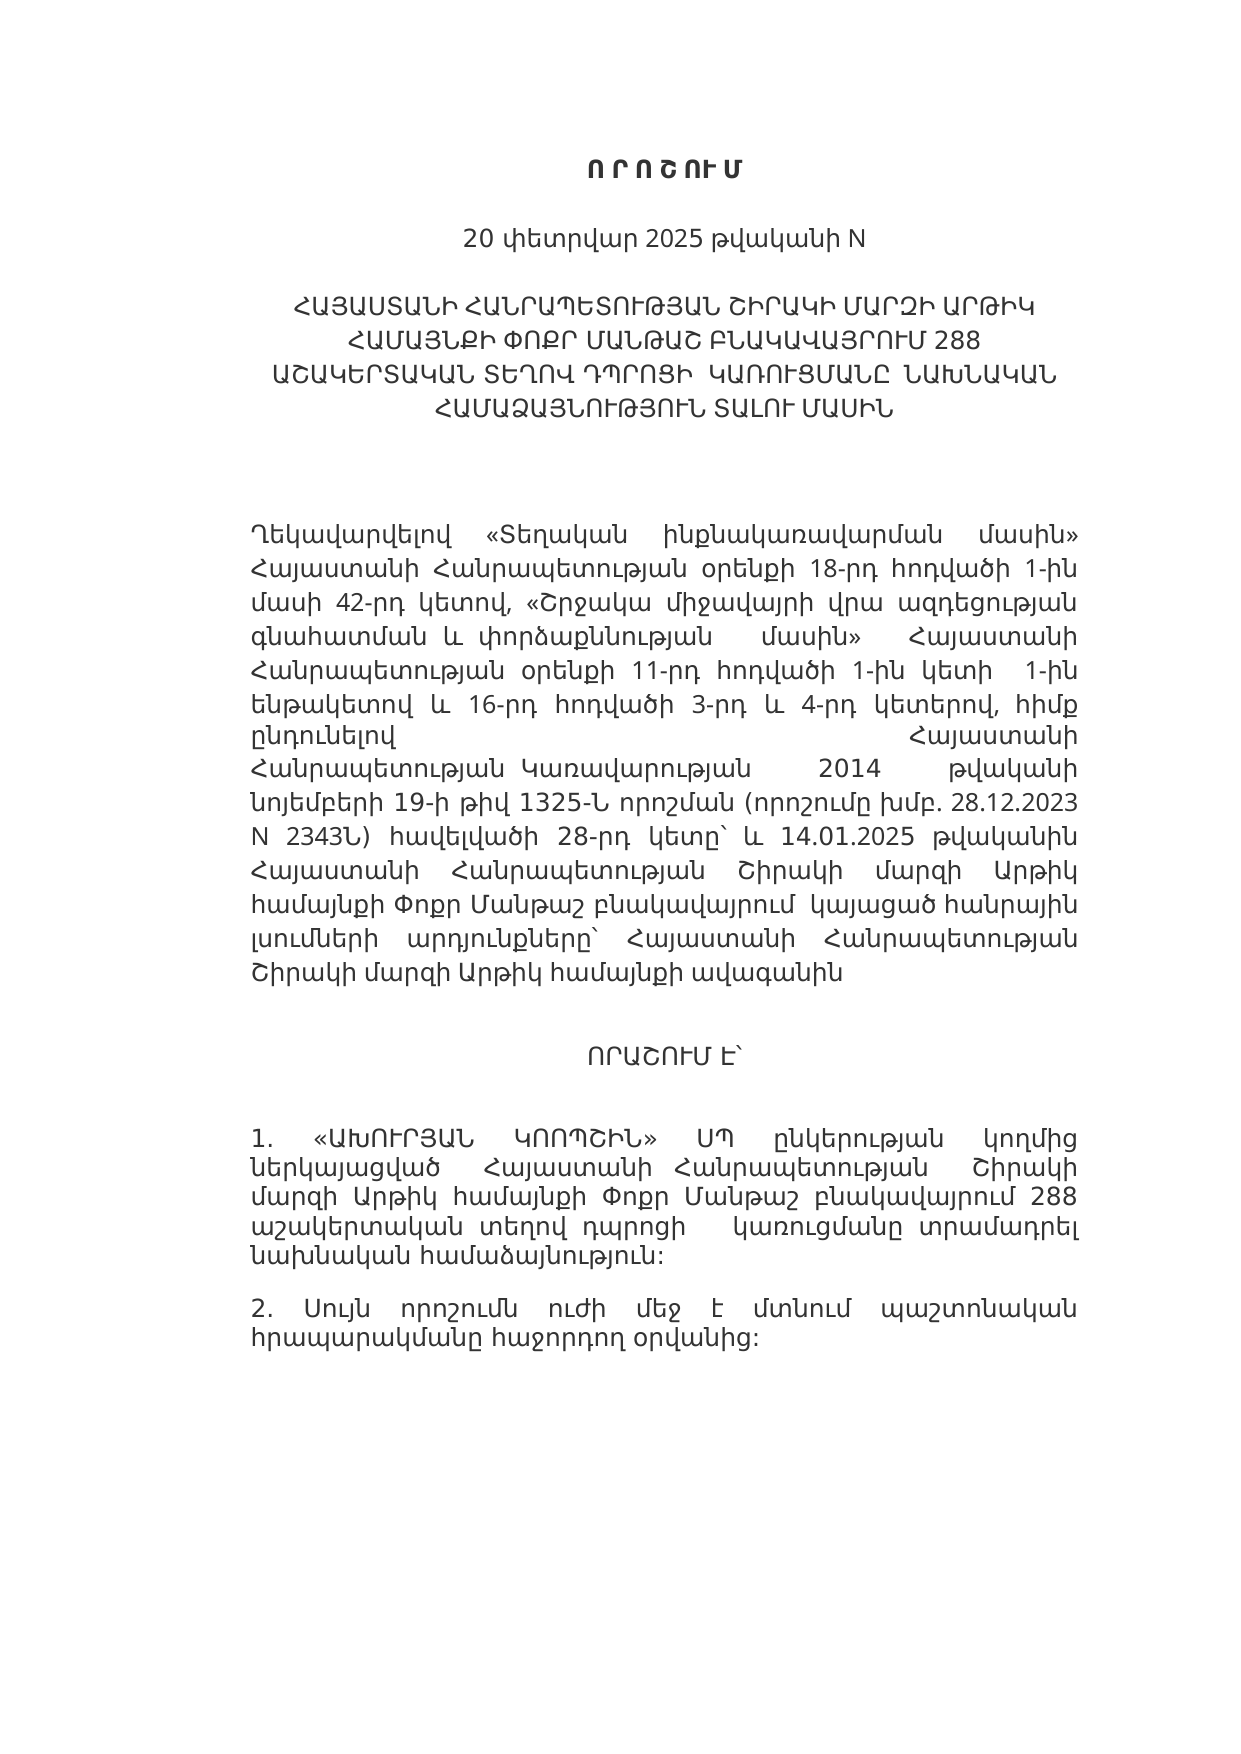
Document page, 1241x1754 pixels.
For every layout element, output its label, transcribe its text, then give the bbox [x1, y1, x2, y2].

table_cell Ղեկավարվելով «Տեղական ինքնակառավարման մասին» Հայաստանի Հանրապետության օրենքի 18-րդ հոդվածի 1-ին մասի 42-րդ կետով, «Շրջակա միջավայրի վրա ազդեցության գնահատման և փորձաքննության մասին» Հայաստանի Հանրապետության օրենքի 11-րդ հոդվածի 1-ին կետի 1-ին ենթակետով և 16-րդ հոդվածի 3-րդ և 4-րդ կետերով, հիմք ընդունելով Հայաստանի Հանրապետության Կառավարության 2014 թվականի նոյեմբերի 19-ի թիվ 1325-Ն որոշման (որոշումը խմբ. 28.12.2023 N 2343Ն) հավելվածի 28-րդ կետը՝ և 14.01.2025 թվականին Հայաստանի Հանրապետության Շիրակի մարզի Արթիկ համայնքի Փոքր Մանթաշ բնակավայրում կայացած հանրային լսումների արդյունքները՝ Հայաստանի Հանրապետության Շիրակի մարզի Արթիկ համայնքի ավագանին ՈՐԱՇՈՒՄ Է՝ 1. «ԱԽՈՒՐՅԱՆ ԿՈՈՊՇԻՆ» ՍՊ ընկերության կողմից ներկայացված Հայաստանի Հանրապետության Շիրակի մարզի Արթիկ համայնքի Փոքր Մանթաշ բնակավայրում 288 աշակերտական տեղով դպրոցի կառուցմանը տրամադրել նախնական համաձայնություն: 2. Սույն որոշումն ուժի մեջ է մտնում պաշտոնական հրապարակմանը հաջորդող օրվանից: [250, 464, 1078, 1364]
table_header Ո Ր Ո Շ ՈՒ Մ [250, 118, 1078, 186]
table_cell 20 փետրվար 2025 թվականի N [250, 186, 1078, 254]
table_cell ՀԱՅԱՍՏԱՆԻ ՀԱՆՐԱՊԵՏՈՒԹՅԱՆ ՇԻՐԱԿԻ ՄԱՐԶԻ ԱՐԹԻԿ ՀԱՄԱՅՆՔԻ ՓՈՔՐ ՄԱՆԹԱՇ ԲՆԱԿԱՎԱՅՐՈՒՄ 288 ԱՇԱԿԵՐՏԱԿԱՆ ՏԵՂՈՎ ԴՊՐՈՑԻ ԿԱՌՈՒՑՄԱՆԸ ՆԱԽՆԱԿԱՆ ՀԱՄԱՁԱՅՆՈՒԹՅՈՒՆ ՏԱԼՈՒ ՄԱՍԻՆ [250, 254, 1078, 425]
